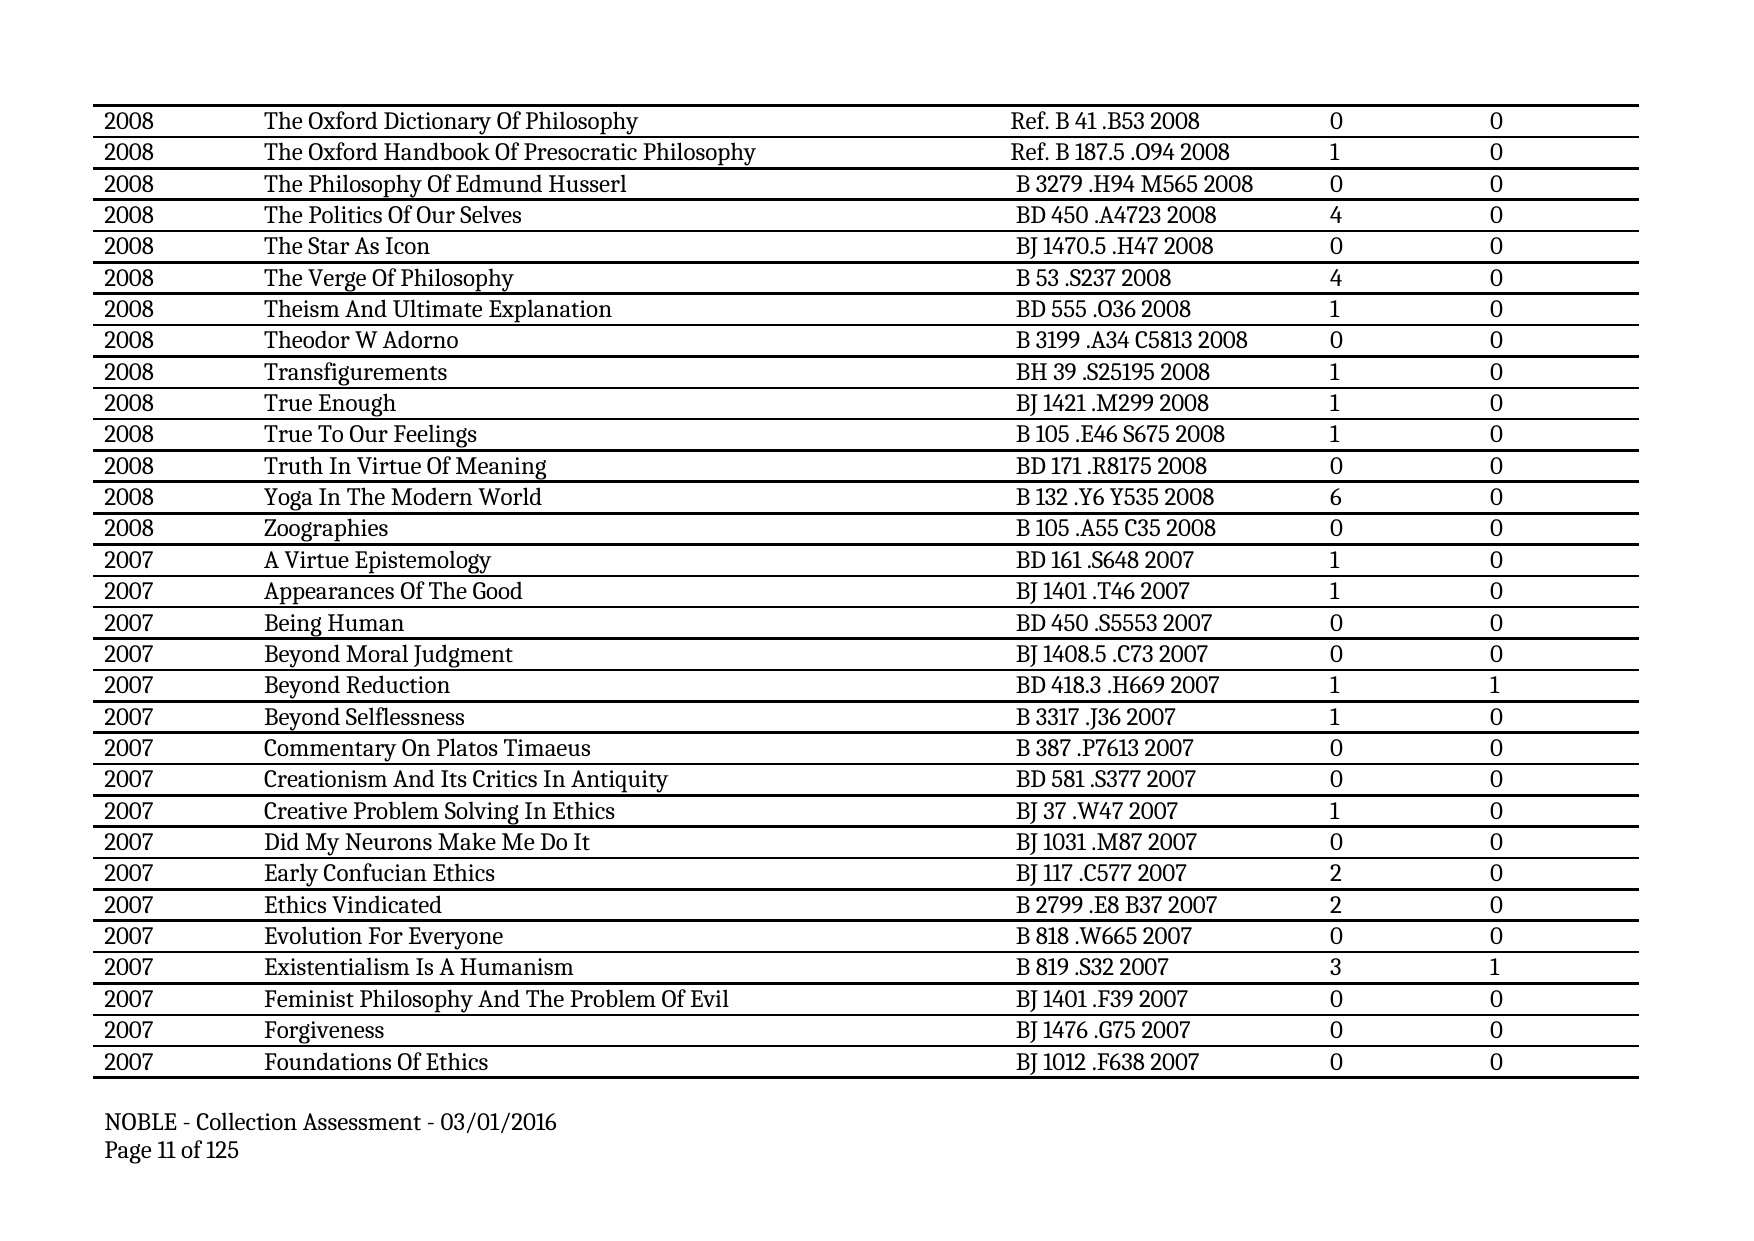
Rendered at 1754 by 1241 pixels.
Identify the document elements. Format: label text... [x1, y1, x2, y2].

table_cell B 132 .Y6 Y535 2008 [999, 483, 1319, 512]
table_cell 2 [1319, 891, 1478, 919]
table_cell The Verge Of Philosophy [253, 264, 999, 292]
table_cell 1 [1319, 420, 1478, 449]
table_cell 0 [1479, 1016, 1638, 1045]
table_cell 0 [1479, 859, 1638, 888]
table_cell Being Human [253, 608, 999, 637]
table_cell 0 [1319, 828, 1478, 857]
table_cell 2007 [93, 859, 253, 888]
table_cell 2007 [93, 577, 253, 606]
table_cell 2008 [93, 358, 253, 386]
table_cell B 105 .E46 S675 2008 [999, 420, 1319, 449]
table_cell 0 [1319, 515, 1478, 543]
table_cell The Philosophy Of Edmund Husserl [253, 170, 999, 198]
table_cell 0 [1479, 420, 1638, 449]
table_cell B 3199 .A34 C5813 2008 [999, 326, 1319, 355]
table_cell 2008 [93, 483, 253, 512]
table_cell BJ 1401 .T46 2007 [999, 577, 1319, 606]
table_cell 0 [1479, 389, 1638, 418]
table_cell Beyond Reduction [253, 671, 999, 700]
table_cell 2008 [93, 515, 253, 543]
table_cell BJ 1408.5 .C73 2007 [999, 640, 1319, 668]
table_cell A Virtue Epistemology [253, 546, 999, 574]
table_cell Feminist Philosophy And The Problem Of Evil [253, 985, 999, 1013]
table_cell Yoga In The Modern World [253, 483, 999, 512]
table_cell 0 [1479, 358, 1638, 386]
table_cell BJ 1421 .M299 2008 [999, 389, 1319, 418]
table_cell 0 [1479, 985, 1638, 1013]
table_cell 0 [1479, 546, 1638, 574]
table_cell BJ 1031 .M87 2007 [999, 828, 1319, 857]
table_cell 0 [1479, 515, 1638, 543]
table_cell 2008 [93, 420, 253, 449]
table_cell 0 [1479, 1047, 1638, 1076]
table_cell BJ 37 .W47 2007 [999, 797, 1319, 825]
table_cell 0 [1319, 765, 1478, 794]
table_cell 0 [1479, 138, 1638, 167]
table_cell 2 [1319, 859, 1478, 888]
table_cell 0 [1479, 828, 1638, 857]
table_cell 1 [1479, 671, 1638, 700]
table_cell BJ 1476 .G75 2007 [999, 1016, 1319, 1045]
table_cell 0 [1319, 608, 1478, 637]
table_cell BJ 1470.5 .H47 2008 [999, 232, 1319, 261]
table_cell 2007 [93, 828, 253, 857]
table_cell 0 [1319, 922, 1478, 951]
table_cell BD 418.3 .H669 2007 [999, 671, 1319, 700]
table_cell Foundations Of Ethics [253, 1047, 999, 1076]
table_cell The Politics Of Our Selves [253, 201, 999, 229]
table_cell BD 581 .S377 2007 [999, 765, 1319, 794]
table_cell 2007 [93, 953, 253, 982]
table_cell 1 [1319, 703, 1478, 731]
table_cell BD 450 .A4723 2008 [999, 201, 1319, 229]
table_cell 2007 [93, 765, 253, 794]
table_cell 0 [1479, 326, 1638, 355]
table_cell Beyond Moral Judgment [253, 640, 999, 668]
table_cell BD 450 .S5553 2007 [999, 608, 1319, 637]
table_cell 2007 [93, 797, 253, 825]
table_cell 0 [1319, 232, 1478, 261]
table_cell Commentary On Platos Timaeus [253, 734, 999, 763]
table_cell 4 [1319, 201, 1478, 229]
table_cell BJ 1401 .F39 2007 [999, 985, 1319, 1013]
table_cell Ethics Vindicated [253, 891, 999, 919]
table_cell 2007 [93, 608, 253, 637]
table_cell 2008 [93, 170, 253, 198]
table_cell 2007 [93, 671, 253, 700]
table_cell 1 [1319, 671, 1478, 700]
table_cell B 387 .P7613 2007 [999, 734, 1319, 763]
table_cell Appearances Of The Good [253, 577, 999, 606]
table_cell BJ 1012 .F638 2007 [999, 1047, 1319, 1076]
table_cell 2007 [93, 985, 253, 1013]
table_cell 4 [1319, 264, 1478, 292]
table_cell 0 [1479, 577, 1638, 606]
table_cell 2008 [93, 452, 253, 480]
table_cell 0 [1319, 734, 1478, 763]
table_cell Creative Problem Solving In Ethics [253, 797, 999, 825]
table_cell 0 [1319, 326, 1478, 355]
table_cell Ref. B 41 .B53 2008 [999, 107, 1319, 136]
table_cell Ref. B 187.5 .O94 2008 [999, 138, 1319, 167]
table_cell 0 [1319, 640, 1478, 668]
table_cell 0 [1319, 985, 1478, 1013]
table_cell Evolution For Everyone [253, 922, 999, 951]
table_cell BJ 117 .C577 2007 [999, 859, 1319, 888]
table_cell 6 [1319, 483, 1478, 512]
table_cell 2007 [93, 891, 253, 919]
table_cell 0 [1319, 107, 1478, 136]
table_cell True To Our Feelings [253, 420, 999, 449]
table_cell 0 [1479, 608, 1638, 637]
table_cell 0 [1479, 483, 1638, 512]
table_cell Creationism And Its Critics In Antiquity [253, 765, 999, 794]
table_cell 0 [1319, 1047, 1478, 1076]
table_cell 1 [1479, 953, 1638, 982]
table_cell The Star As Icon [253, 232, 999, 261]
table_cell Did My Neurons Make Me Do It [253, 828, 999, 857]
table_cell 0 [1479, 295, 1638, 324]
table_cell B 3279 .H94 M565 2008 [999, 170, 1319, 198]
table_cell The Oxford Dictionary Of Philosophy [253, 107, 999, 136]
table_cell Early Confucian Ethics [253, 859, 999, 888]
table_cell 1 [1319, 358, 1478, 386]
table_cell 2007 [93, 640, 253, 668]
table_cell B 818 .W665 2007 [999, 922, 1319, 951]
table_cell B 2799 .E8 B37 2007 [999, 891, 1319, 919]
table_cell 2007 [93, 922, 253, 951]
table_cell 2008 [93, 326, 253, 355]
table_cell The Oxford Handbook Of Presocratic Philosophy [253, 138, 999, 167]
table_cell 0 [1479, 797, 1638, 825]
table_cell 2007 [93, 703, 253, 731]
table_cell B 3317 .J36 2007 [999, 703, 1319, 731]
table_cell 2008 [93, 389, 253, 418]
table_cell 2008 [93, 264, 253, 292]
table_cell 2008 [93, 232, 253, 261]
table_cell 0 [1479, 264, 1638, 292]
table_cell 2008 [93, 295, 253, 324]
table_cell 0 [1479, 170, 1638, 198]
table_cell Forgiveness [253, 1016, 999, 1045]
table_cell 2008 [93, 201, 253, 229]
table_cell 1 [1319, 389, 1478, 418]
table_cell BD 171 .R8175 2008 [999, 452, 1319, 480]
table_cell 1 [1319, 577, 1478, 606]
table_cell 0 [1479, 922, 1638, 951]
table_cell Theism And Ultimate Explanation [253, 295, 999, 324]
table_cell 0 [1479, 452, 1638, 480]
table_cell 0 [1479, 734, 1638, 763]
table_cell Theodor W Adorno [253, 326, 999, 355]
table_cell Zoographies [253, 515, 999, 543]
table_cell BD 555 .O36 2008 [999, 295, 1319, 324]
table_cell Truth In Virtue Of Meaning [253, 452, 999, 480]
table_cell 1 [1319, 546, 1478, 574]
table_cell 0 [1479, 891, 1638, 919]
table_cell Transfigurements [253, 358, 999, 386]
table_cell B 105 .A55 C35 2008 [999, 515, 1319, 543]
table_cell 0 [1319, 170, 1478, 198]
table_cell BD 161 .S648 2007 [999, 546, 1319, 574]
table_cell 0 [1479, 232, 1638, 261]
table_cell Beyond Selflessness [253, 703, 999, 731]
table_cell 0 [1319, 1016, 1478, 1045]
table_cell B 53 .S237 2008 [999, 264, 1319, 292]
table_cell 1 [1319, 138, 1478, 167]
table_cell 0 [1319, 452, 1478, 480]
table_cell 2007 [93, 546, 253, 574]
table_cell 2008 [93, 107, 253, 136]
table_cell 2008 [93, 138, 253, 167]
table_cell 2007 [93, 1047, 253, 1076]
table_cell 2007 [93, 734, 253, 763]
table_cell B 819 .S32 2007 [999, 953, 1319, 982]
table_cell 3 [1319, 953, 1478, 982]
table_cell BH 39 .S25195 2008 [999, 358, 1319, 386]
table_cell 0 [1479, 107, 1638, 136]
table_cell True Enough [253, 389, 999, 418]
table_cell 1 [1319, 295, 1478, 324]
table_cell Existentialism Is A Humanism [253, 953, 999, 982]
table_cell 0 [1479, 201, 1638, 229]
table_cell 0 [1479, 640, 1638, 668]
table_cell 2007 [93, 1016, 253, 1045]
table_cell 0 [1479, 765, 1638, 794]
table_cell 1 [1319, 797, 1478, 825]
table_cell 0 [1479, 703, 1638, 731]
